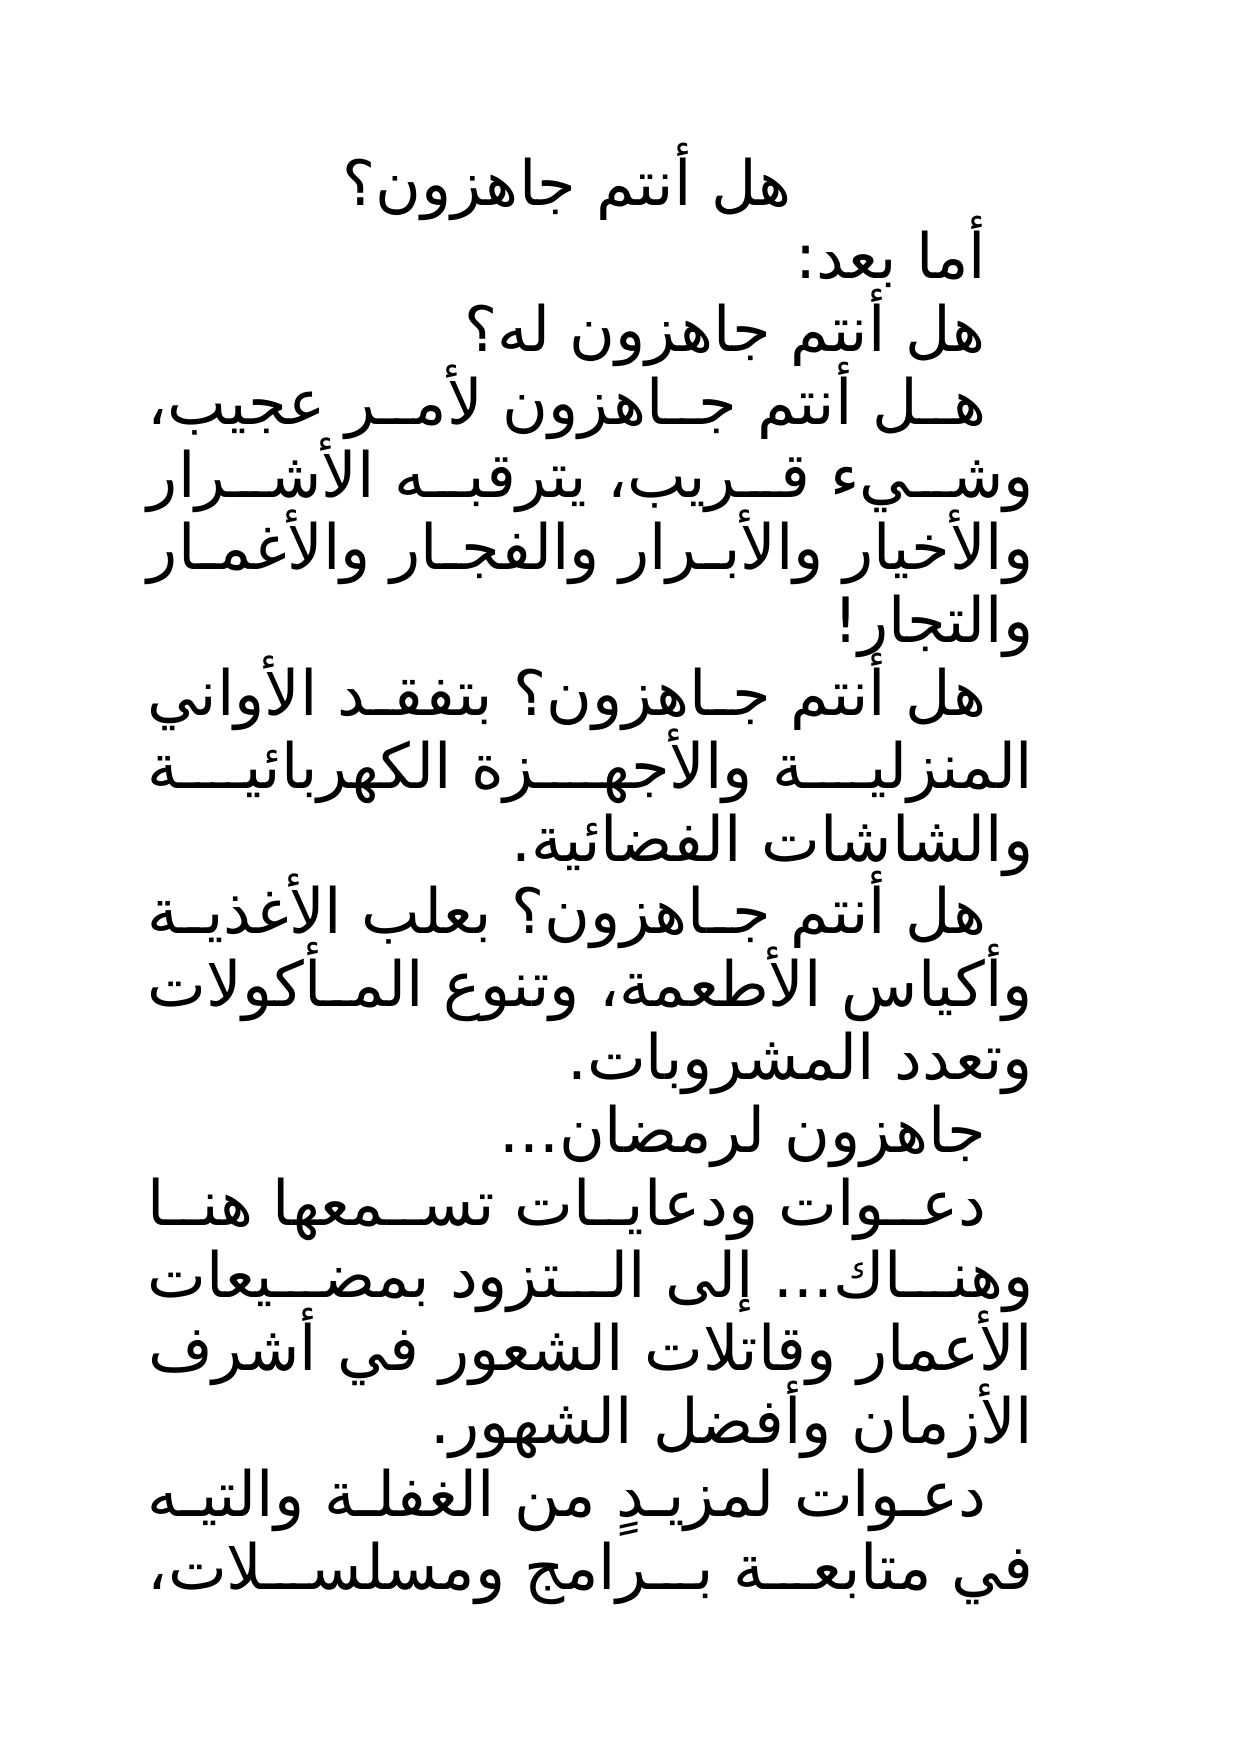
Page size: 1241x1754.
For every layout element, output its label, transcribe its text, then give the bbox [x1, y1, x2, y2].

text أما بعد: [148, 221, 1033, 293]
text دعوات ودعايات تسمعها هنا وهناك... إلى التزود بمضيعات الأعمار وقاتلات الشعور في أشرف الأزمان وأفضل الشهور. [148, 1167, 1033, 1458]
text هل أنتم جاهزون؟ بتفقد الأواني المنزلية والأجهزة الكهربائية والشاشات الفضائية. [148, 657, 1033, 876]
text هل أنتم جاهزون له؟ [148, 293, 1033, 366]
text هل أنتم جاهزون؟ بعلب الأغذية وأكياس الأطعمة، وتنوع المأكولات وتعدد المشروبات. [148, 876, 1033, 1094]
text هل أنتم جاهزون لأمر عجيب، وشيء قريب، يترقبه الأشرار والأخيار والأبرار والفجار والأغمار والتجار! [148, 366, 1033, 657]
text جاهزون لرمضان... [148, 1094, 1033, 1167]
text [148, 1458, 1033, 1604]
text هل أنتم جاهزون؟ [148, 148, 1033, 221]
